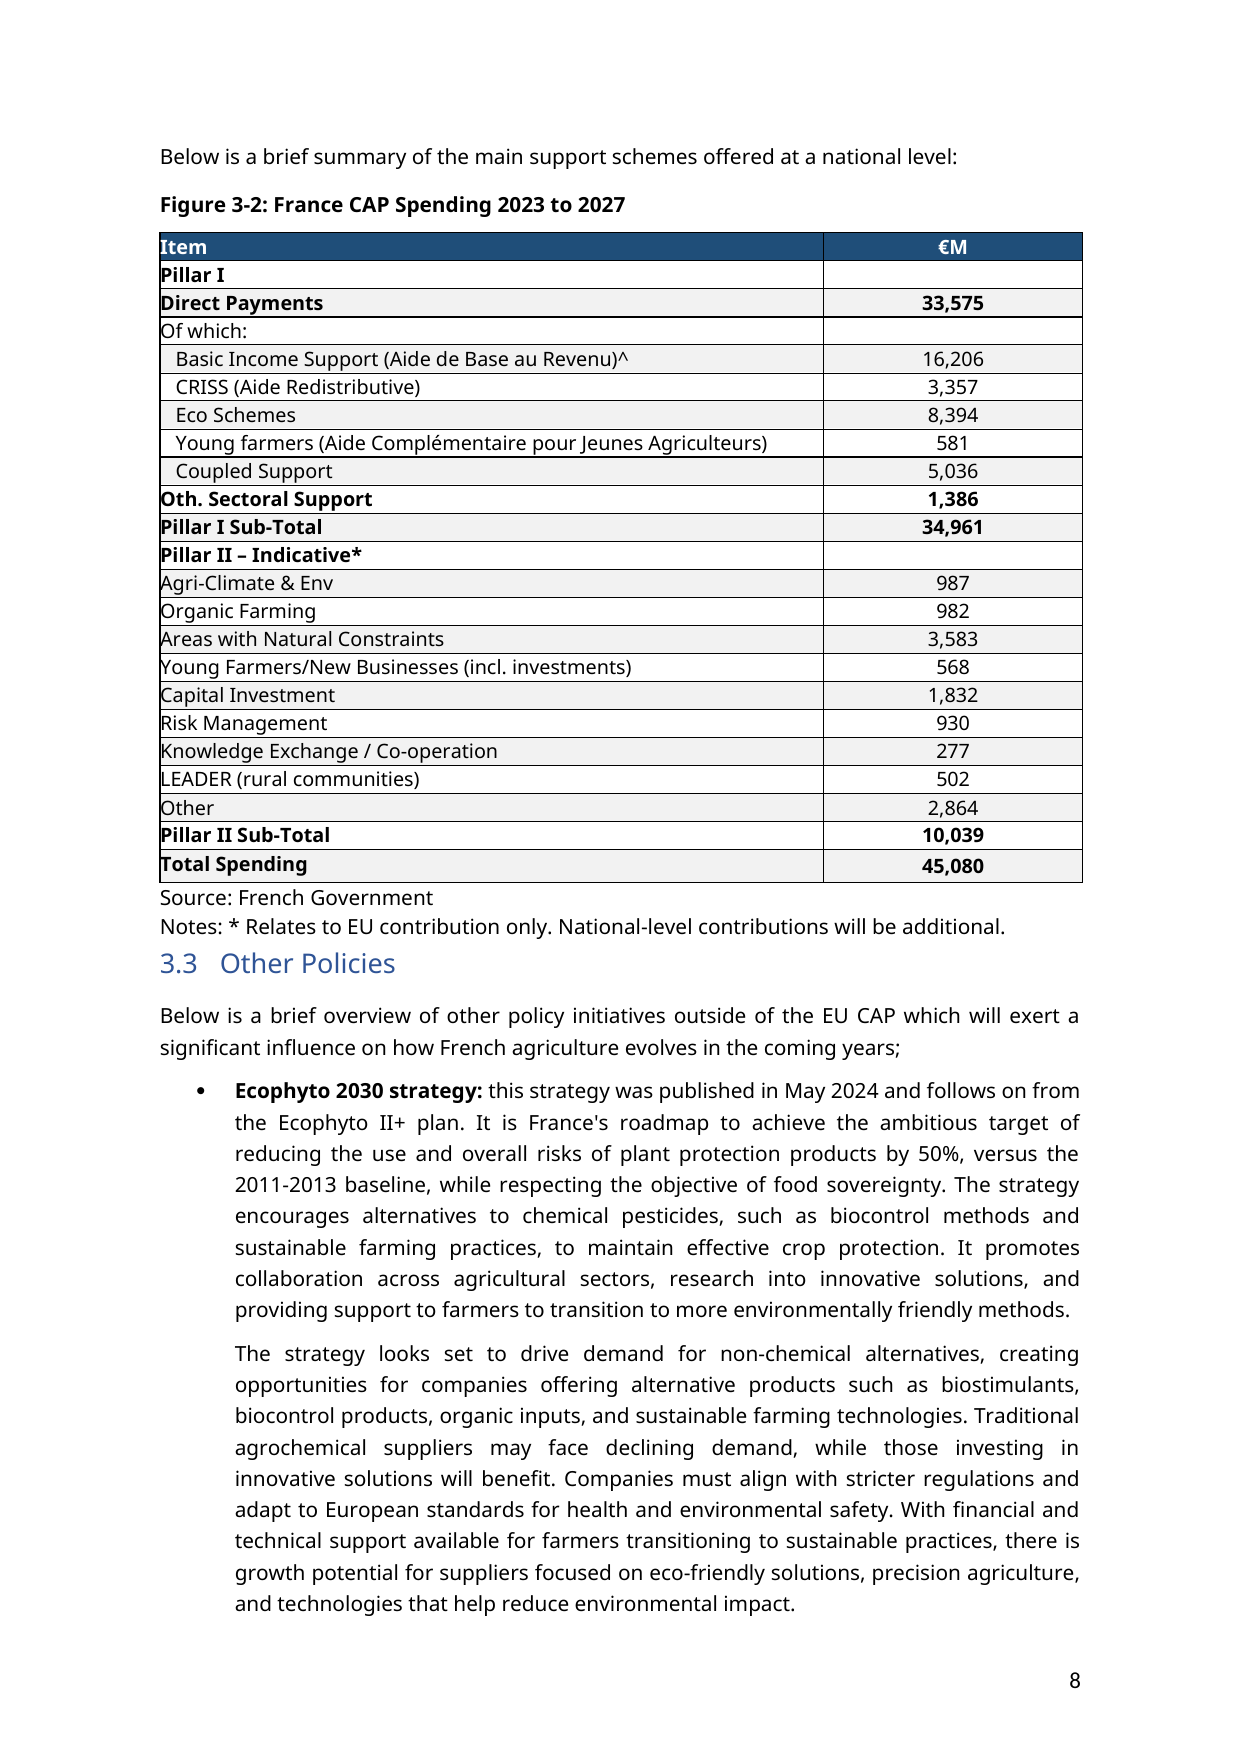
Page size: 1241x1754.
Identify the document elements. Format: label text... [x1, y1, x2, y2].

table_cell 5,036 [824, 458, 1082, 484]
table_cell [824, 542, 1082, 568]
table_cell 581 [824, 430, 1082, 456]
table_cell Pillar I Sub-Total [161, 514, 823, 541]
table_cell 10,039 [824, 822, 1082, 849]
text Source: French Government [159, 883, 1081, 912]
table_cell Agri-Climate & Env [161, 570, 823, 597]
table_cell 502 [824, 766, 1082, 793]
table_cell Eco Schemes [161, 401, 823, 428]
table_cell Direct Payments [161, 289, 823, 316]
table_cell 2,864 [824, 794, 1082, 821]
table_cell CRISS (Aide Redistributive) [161, 374, 823, 400]
text Below is a brief overview of other policy initiatives outside of the EU CAP which will exert a significant influence on how French agriculture evolves in the coming years; [159, 1002, 1081, 1061]
table_cell 34,961 [824, 514, 1082, 541]
list Ecophyto 2030 strategy: this strategy was published in May 2024 and follows on from the Ecophyto II+ plan. It is France's roadmap to achieve the ambitious target of reducing the use and overall risks of plant protection products by 50%, versus the 2011-2013 baseline, while respecting the objective of food sovereignty. The strategy encourages alternatives to chemical pesticides, such as biocontrol methods and sustainable farming practices, to maintain effective crop protection. It promotes collaboration across agricultural sectors, research into innovative solutions, and providing support to farmers to transition to more environmentally friendly methods. [197, 1077, 1081, 1324]
table_cell 16,206 [824, 345, 1082, 372]
table_cell 987 [824, 570, 1082, 597]
text Notes: * Relates to EU contribution only. National-level contributions will be additional. [159, 912, 1081, 940]
table_cell Pillar II – Indicative* [161, 542, 823, 568]
text Below is a brief summary of the main support schemes offered at a national level: [159, 142, 1081, 170]
table_cell 1,386 [824, 486, 1082, 512]
table_cell 1,832 [824, 682, 1082, 709]
table_cell Other [161, 794, 823, 821]
table_cell Pillar II Sub-Total [161, 822, 823, 849]
table_cell Basic Income Support (Aide de Base au Revenu)^ [161, 345, 823, 372]
table_cell 3,583 [824, 626, 1082, 653]
table_cell LEADER (rural communities) [161, 766, 823, 793]
table_cell 45,080 [824, 850, 1082, 882]
table_cell [824, 318, 1082, 344]
table_cell Areas with Natural Constraints [161, 626, 823, 653]
table_cell 568 [824, 654, 1082, 681]
table_cell Of which: [161, 318, 823, 344]
table_cell Oth. Sectoral Support [161, 486, 823, 512]
subtitle Other Policies [159, 944, 1081, 981]
table_cell 8,394 [824, 401, 1082, 428]
table_cell Capital Investment [161, 682, 823, 709]
table_cell Young farmers (Aide Complémentaire pour Jeunes Agriculteurs) [161, 430, 823, 456]
table_cell Total Spending [161, 850, 823, 882]
table_cell Risk Management [161, 710, 823, 737]
table_cell Coupled Support [161, 458, 823, 484]
table_cell [824, 261, 1082, 288]
text Figure 3-2: France CAP Spending 2023 to 2027 [159, 190, 1081, 218]
table_cell Organic Farming [161, 598, 823, 624]
table_cell 930 [824, 710, 1082, 737]
table_cell 277 [824, 738, 1082, 765]
table_cell Pillar I [161, 261, 823, 288]
table_cell 3,357 [824, 374, 1082, 400]
table_header Item [161, 233, 823, 260]
table_cell Knowledge Exchange / Co-operation [161, 738, 823, 765]
list The strategy looks set to drive demand for non-chemical alternatives, creating opportunities for companies offering alternative products such as biostimulants, biocontrol products, organic inputs, and sustainable farming technologies. Traditional agrochemical suppliers may face declining demand, while those investing in innovative solutions will benefit. Companies must align with stricter regulations and adapt to European standards for health and environmental safety. With financial and technical support available for farmers transitioning to sustainable practices, there is growth potential for suppliers focused on eco-friendly solutions, precision agriculture, and technologies that help reduce environmental impact. [234, 1339, 1081, 1617]
table_cell Young Farmers/New Businesses (incl. investments) [161, 654, 823, 681]
table_cell 982 [824, 598, 1082, 624]
table_cell 33,575 [824, 289, 1082, 316]
table_header €M [824, 233, 1082, 260]
